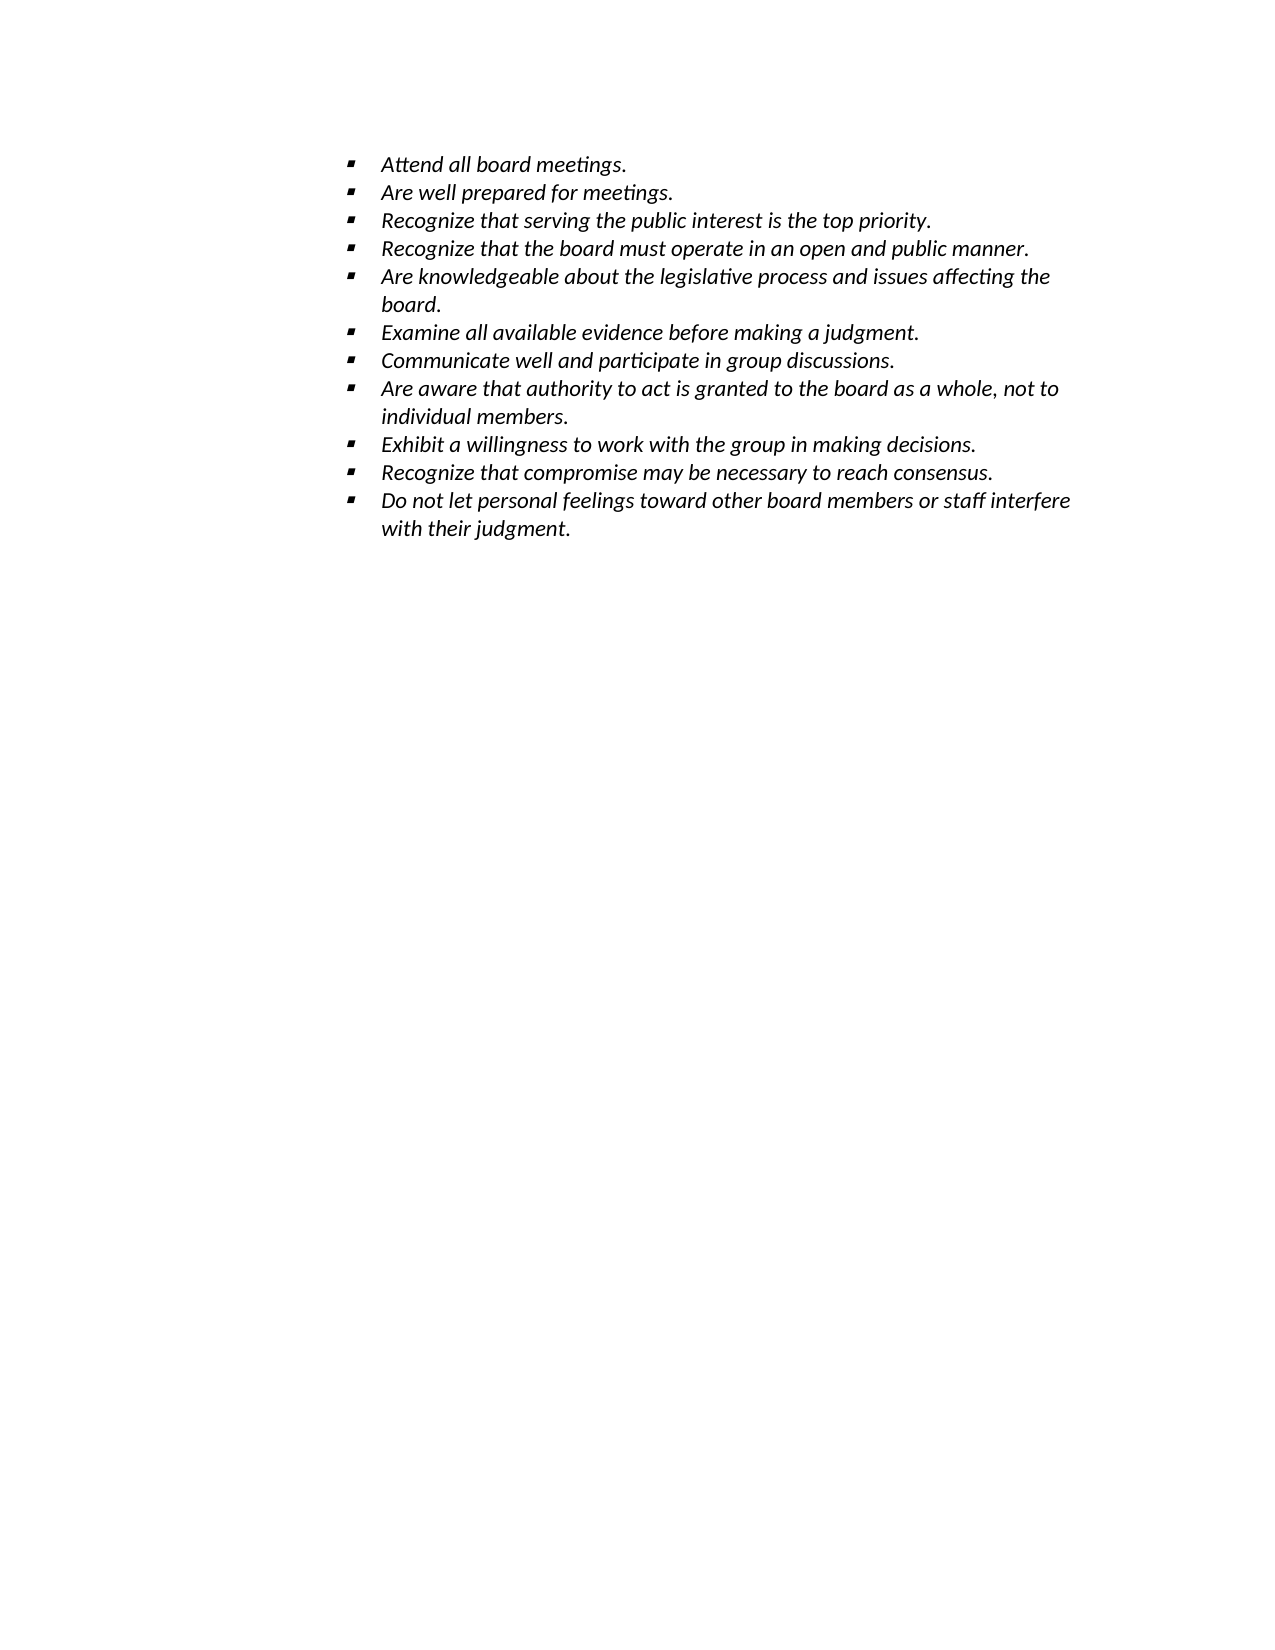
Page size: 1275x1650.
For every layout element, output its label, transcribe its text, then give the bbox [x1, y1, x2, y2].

list Are aware that authority to act is granted to the board as a whole, not to individual members. [344, 374, 1119, 430]
list Recognize that serving the public interest is the top priority. [344, 206, 1119, 234]
list Do not let personal feelings toward other board members or staff interfere with their judgment. [344, 486, 1119, 542]
list Examine all available evidence before making a judgment. [344, 318, 1119, 346]
list Are well prepared for meetings. [344, 178, 1119, 206]
list Exhibit a willingness to work with the group in making decisions. [344, 430, 1119, 458]
list Recognize that the board must operate in an open and public manner. [344, 234, 1119, 262]
list Communicate well and participate in group discussions. [344, 346, 1119, 374]
list Recognize that compromise may be necessary to reach consensus. [344, 458, 1119, 486]
list Are knowledgeable about the legislative process and issues affecting the board. [344, 262, 1119, 318]
list Attend all board meetings. [344, 150, 1119, 178]
